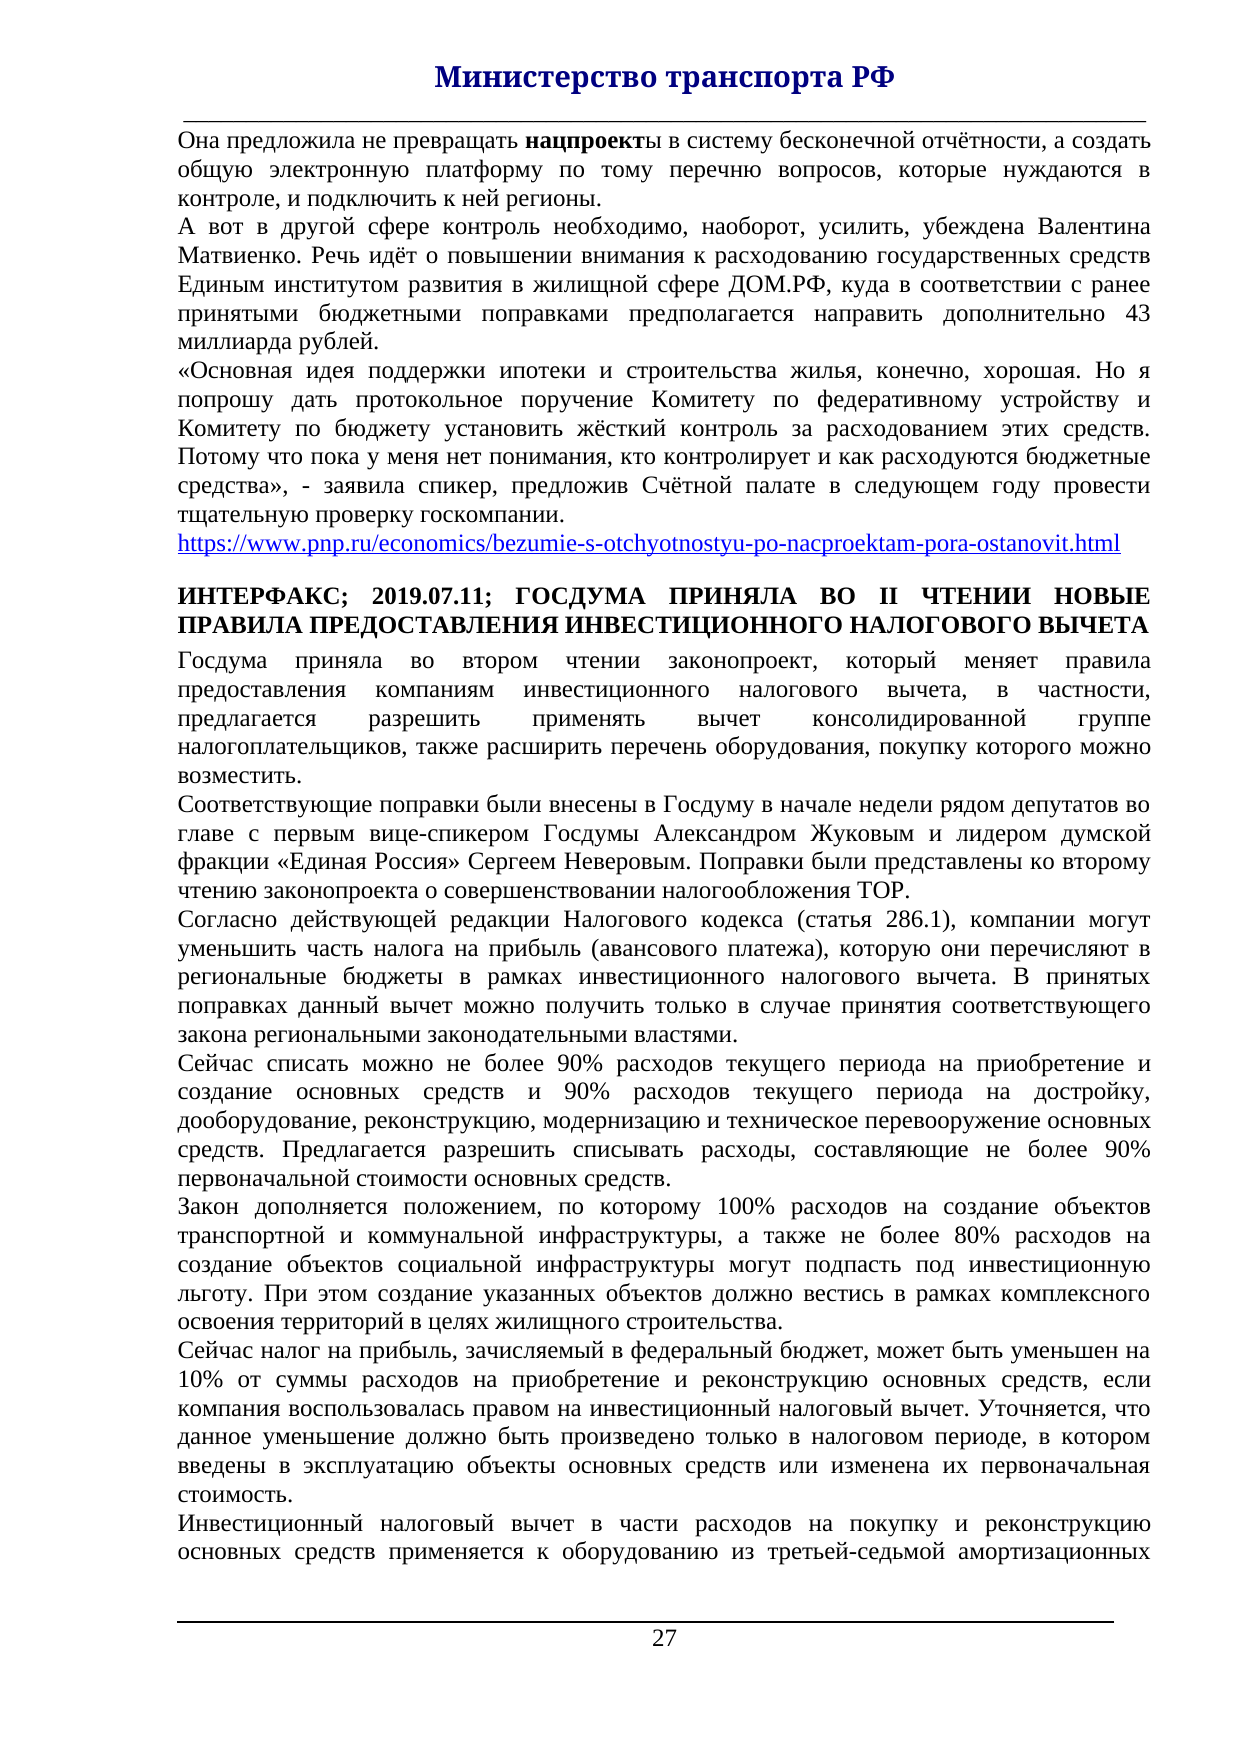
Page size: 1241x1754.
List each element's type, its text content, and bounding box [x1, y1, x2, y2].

text Согласно действующей редакции Налогового кодекса (статья 286.1), компании могут уменьшить часть налога на прибыль (авансового платежа), которую они перечисляют в региональные бюджеты в рамках инвестиционного налогового вычета. В принятых поправках данный вычет можно получить только в случае принятия соответствующего закона региональными законодательными властями. [177, 904, 1152, 1048]
text Сейчас налог на прибыль, зачисляемый в федеральный бюджет, может быть уменьшен на 10% от суммы расходов на приобретение и реконструкцию основных средств, если компания воспользовалась правом на инвестиционный налоговый вычет. Уточняется, что данное уменьшение должно быть произведено только в налоговом периоде, в котором введены в эксплуатацию объекты основных средств или изменена их первоначальная стоимость. [177, 1335, 1152, 1508]
text Соответствующие поправки были внесены в Госдуму в начале недели рядом депутатов во главе с первым вице-спикером Госдумы Александром Жуковым и лидером думской фракции «Единая Россия» Сергеем Неверовым. Поправки были представлены ко второму чтению законопроекта о совершенствовании налогообложения ТОР. [177, 789, 1152, 904]
text А вот в другой сфере контроль необходимо, наоборот, усилить, убеждена Валентина Матвиенко. Речь идёт о повышении внимания к расходованию государственных средств Единым институтом развития в жилищной сфере ДОМ.РФ, куда в соответствии с ранее принятыми бюджетными поправками предполагается направить дополнительно 43 миллиарда рублей. [177, 211, 1152, 355]
text Сейчас списать можно не более 90% расходов текущего периода на приобретение и создание основных средств и 90% расходов текущего периода на достройку, дооборудование, реконструкцию, модернизацию и техническое перевооружение основных средств. Предлагается разрешить списывать расходы, составляющие не более 90% первоначальной стоимости основных средств. [177, 1048, 1152, 1191]
text Закон дополняется положением, по которому 100% расходов на создание объектов транспортной и коммунальной инфраструктуры, а также не более 80% расходов на создание объектов социальной инфраструктуры могут подпасть под инвестиционную льготу. При этом создание указанных объектов должно вестись в рамках комплексного освоения территорий в целях жилищного строительства. [177, 1191, 1152, 1335]
text Госдума приняла во втором чтении законопроект, который меняет правила предоставления компаниям инвестиционного налогового вычета, в частности, предлагается разрешить применять вычет консолидированной группе налогоплательщиков, также расширить перечень оборудования, покупку которого можно возместить. [177, 645, 1152, 789]
text Она предложила не превращать нацпроекты в систему бесконечной отчётности, а создать общую электронную платформу по тому перечню вопросов, которые нуждаются в контроле, и подключить к ней регионы. [177, 125, 1152, 211]
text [177, 1508, 1152, 1565]
subtitle ИНТЕРФАКС; 2019.07.11; ГОСДУМА ПРИНЯЛА ВО II ЧТЕНИИ НОВЫЕ ПРАВИЛА ПРЕДОСТАВЛЕНИЯ ИНВЕСТИЦИОННОГО НАЛОГОВОГО ВЫЧЕТА [177, 581, 1152, 639]
text https://www.pnp.ru/economics/bezumie-s-otchyotnostyu-po-nacproektam-pora-ostanovit.html [177, 528, 1152, 556]
text «Основная идея поддержки ипотеки и строительства жилья, конечно, хорошая. Но я попрошу дать протокольное поручение Комитету по федеративному устройству и Комитету по бюджету установить жёсткий контроль за расходованием этих средств. Потому что пока у меня нет понимания, кто контролирует и как расходуются бюджетные средства», - заявила спикер, предложив Счётной палате в следующем году провести тщательную проверку госкомпании. [177, 355, 1152, 528]
